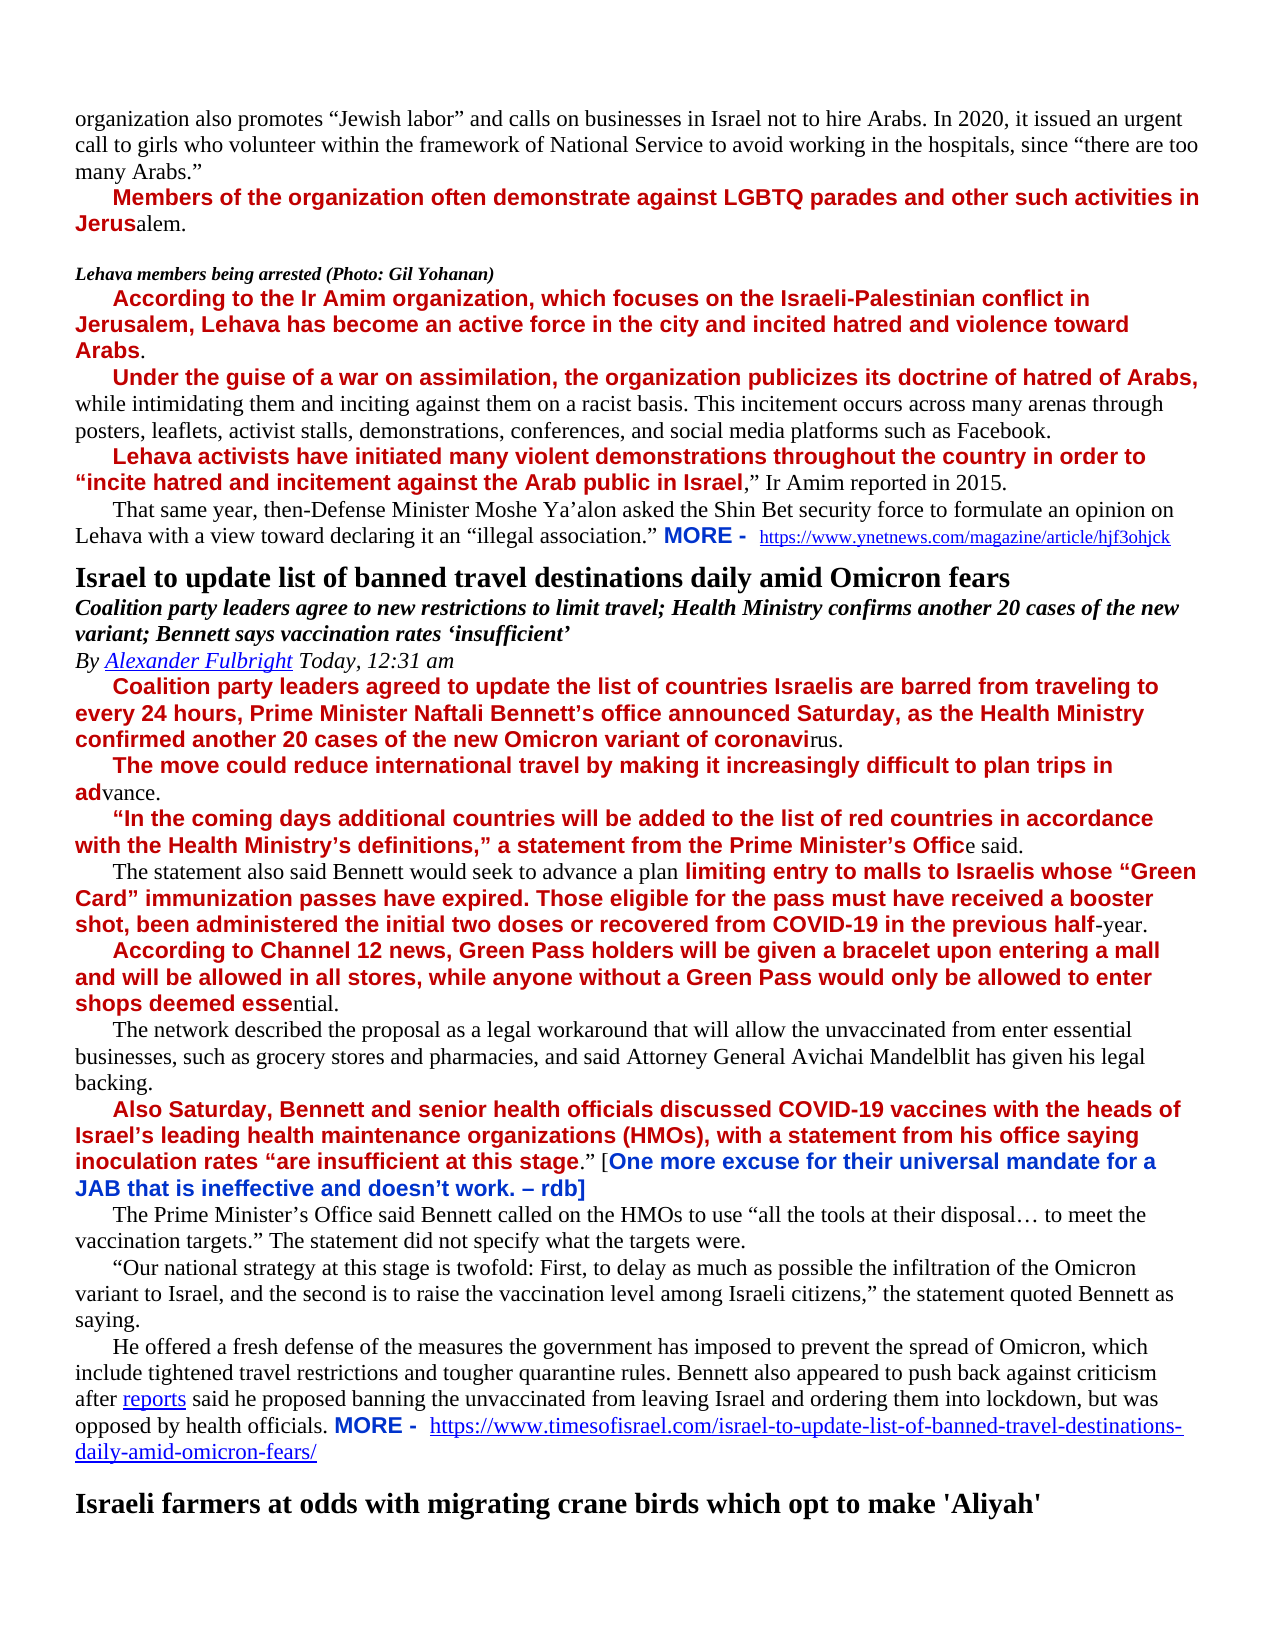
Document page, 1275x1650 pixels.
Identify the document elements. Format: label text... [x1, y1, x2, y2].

text The move could reduce international travel by making it increasingly difficult to plan trips in advance. [75, 752, 1200, 805]
text Israeli farmers at odds with migrating crane birds which opt to make 'Aliyah' [75, 1486, 1200, 1520]
text Lehava members being arrested (Photo: Gil Yohanan) [75, 263, 1200, 285]
text The statement also said Bennett would seek to advance a plan limiting entry to malls to Israelis whose “Green Card” immunization passes have expired. Those eligible for the pass must have received a booster shot, been administered the initial two doses or recovered from COVID-19 in the previous half-year. [75, 858, 1200, 937]
text He offered a fresh defense of the measures the government has imposed to prevent the spread of Omicron, which include tightened travel restrictions and tougher quarantine rules. Bennett also appeared to push back against criticism after reports said he proposed banning the unvaccinated from leaving Israel and ordering them into lockdown, but was opposed by health officials. MORE - https://www.timesofisrael.com/israel-to-update-list-of-banned-travel-destinations-daily-amid-omicron-fears/ [75, 1333, 1200, 1465]
text That same year, then-Defense Minister Moshe Ya’alon asked the Shin Bet security force to formulate an opinion on Lehava with a view toward declaring it an “illegal association.” MORE - https://www.ynetnews.com/magazine/article/hjf3ohjck [75, 496, 1200, 549]
text By Alexander Fulbright Today, 12:31 am [75, 647, 1200, 673]
text Coalition party leaders agree to new restrictions to limit travel; Health Ministry confirms another 20 cases of the new variant; Bennett says vaccination rates ‘insufficient’ [75, 594, 1200, 647]
text According to Channel 12 news, Green Pass holders will be given a bracelet upon entering a mall and will be allowed in all stores, while anyone without a Green Pass would only be allowed to enter shops deemed essential. [75, 937, 1200, 1016]
text “In the coming days additional countries will be added to the list of red countries in accordance with the Health Ministry’s definitions,” a statement from the Prime Minister’s Office said. [75, 805, 1200, 858]
text Israel to update list of banned travel destinations daily amid Omicron fears [75, 561, 1200, 594]
text Under the guise of a war on assimilation, the organization publicizes its doctrine of hatred of Arabs, while intimidating them and inciting against them on a racist basis. This incitement occurs across many arenas through posters, leaflets, activist stalls, demonstrations, conferences, and social media platforms such as Facebook. [75, 364, 1200, 443]
text “Our national strategy at this stage is twofold: First, to delay as much as possible the infiltration of the Omicron variant to Israel, and the second is to raise the vaccination level among Israeli citizens,” the statement quoted Bennett as saying. [75, 1254, 1200, 1333]
text Coalition party leaders agreed to update the list of countries Israelis are barred from traveling to every 24 hours, Prime Minister Naftali Bennett’s office announced Saturday, as the Health Ministry confirmed another 20 cases of the new Omicron variant of coronavirus. [75, 673, 1200, 752]
text Lehava activists have initiated many violent demonstrations throughout the country in order to “incite hatred and incitement against the Arab public in Israel,” Ir Amim reported in 2015. [75, 443, 1200, 496]
text According to the Ir Amim organization, which focuses on the Israeli-Palestinian conflict in Jerusalem, Lehava has become an active force in the city and incited hatred and violence toward Arabs. [75, 285, 1200, 364]
text Members of the organization often demonstrate against LGBTQ parades and other such activities in Jerusalem. [75, 184, 1200, 237]
text The network described the proposal as a legal workaround that will allow the unvaccinated from enter essential businesses, such as grocery stores and pharmacies, and said Attorney General Avichai Mandelblit has given his legal backing. [75, 1016, 1200, 1096]
text Also Saturday, Bennett and senior health officials discussed COVID-19 vaccines with the heads of Israel’s leading health maintenance organizations (HMOs), with a statement from his office saying inoculation rates “are insufficient at this stage.” [One more excuse for their universal mandate for a JAB that is ineffective and doesn’t work. – rdb] [75, 1096, 1200, 1201]
text The Prime Minister’s Office said Bennett called on the HMOs to use “all the tools at their disposal… to meet the vaccination targets.” The statement did not specify what the targets were. [75, 1201, 1200, 1254]
